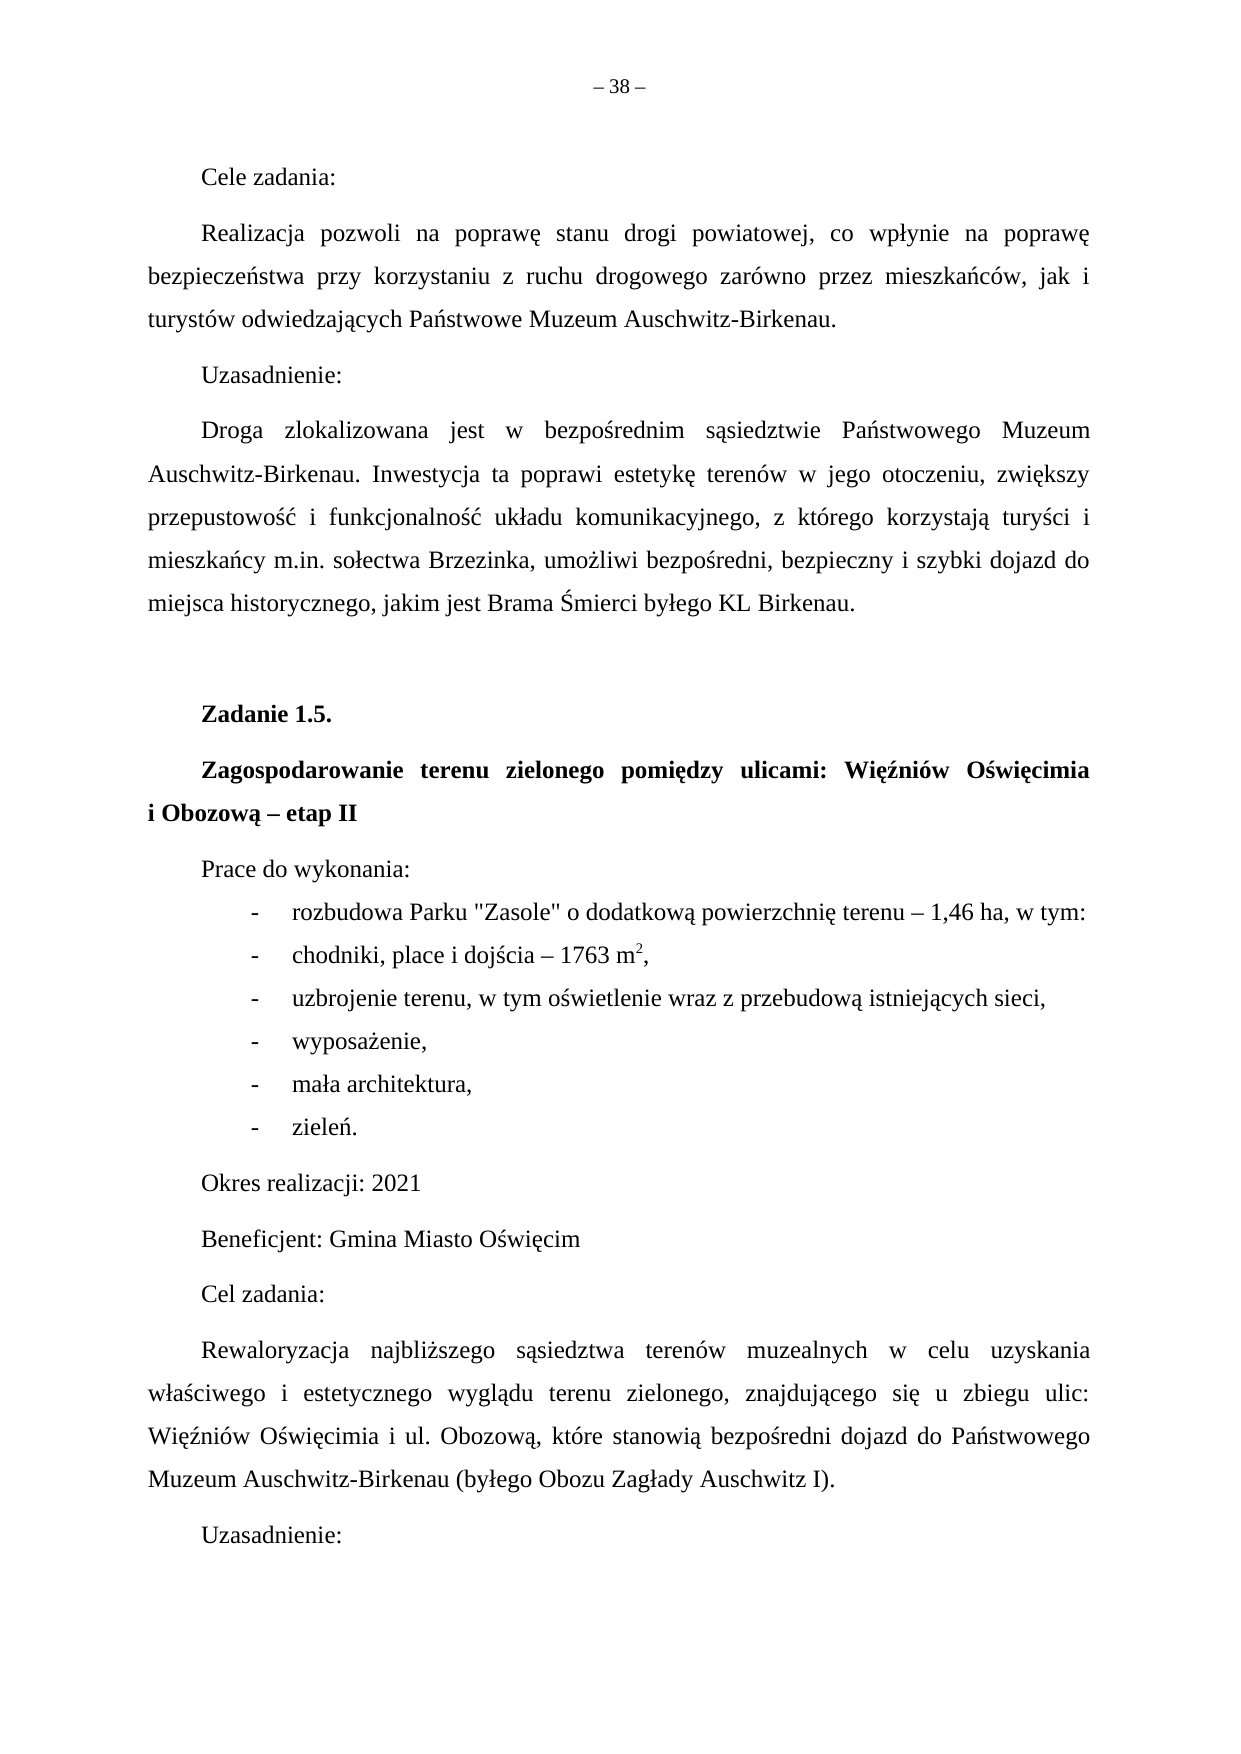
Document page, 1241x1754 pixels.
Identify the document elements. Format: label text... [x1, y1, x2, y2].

text Beneficjent: Gmina Miasto Oświęcim [148, 1224, 1091, 1252]
text - mała architektura, [251, 1069, 1091, 1098]
text Prace do wykonania: [148, 854, 1091, 882]
text - chodniki, place i dojścia – 1763 m2, [251, 940, 1091, 969]
text - zieleń. [251, 1112, 1091, 1141]
text Cele zadania: [148, 162, 1091, 191]
text Droga zlokalizowana jest w bezpośrednim sąsiedztwie Państwowego Muzeum Auschwitz-Birkenau. Inwestycja ta poprawi estetykę terenów w jego otoczeniu, zwiększy przepustowość i funkcjonalność układu komunikacyjnego, z którego korzystają turyści i mieszkańcy m.in. sołectwa Brzezinka, umożliwi bezpośredni, bezpieczny i szybki dojazd do miejsca historycznego, jakim jest Brama Śmierci byłego KL Birkenau. [148, 416, 1091, 617]
text - uzbrojenie terenu, w tym oświetlenie wraz z przebudową istniejących sieci, [251, 983, 1091, 1012]
text Uzasadnienie: [148, 1520, 1091, 1549]
text Cel zadania: [148, 1279, 1091, 1308]
text - wyposażenie, [251, 1026, 1091, 1055]
text - rozbudowa Parku "Zasole" o dodatkową powierzchnię terenu – 1,46 ha, w tym: [251, 897, 1091, 926]
text Zagospodarowanie terenu zielonego pomiędzy ulicami: Więźniów Oświęcimia i Obozową – etap II [148, 755, 1091, 827]
text Rewaloryzacja najbliższego sąsiedztwa terenów muzealnych w celu uzyskania właściwego i estetycznego wyglądu terenu zielonego, znajdującego się u zbiegu ulic: Więźniów Oświęcimia i ul. Obozową, które stanowią bezpośredni dojazd do Państwowego Muzeum Auschwitz-Birkenau (byłego Obozu Zagłady Auschwitz I). [148, 1335, 1091, 1493]
text Zadanie 1.5. [148, 699, 1091, 728]
text Realizacja pozwoli na poprawę stanu drogi powiatowej, co wpłynie na poprawę bezpieczeństwa przy korzystaniu z ruchu drogowego zarówno przez mieszkańców, jak i turystów odwiedzających Państwowe Muzeum Auschwitz-Birkenau. [148, 218, 1091, 333]
text Uzasadnienie: [148, 360, 1091, 389]
text Okres realizacji: 2021 [148, 1168, 1091, 1197]
